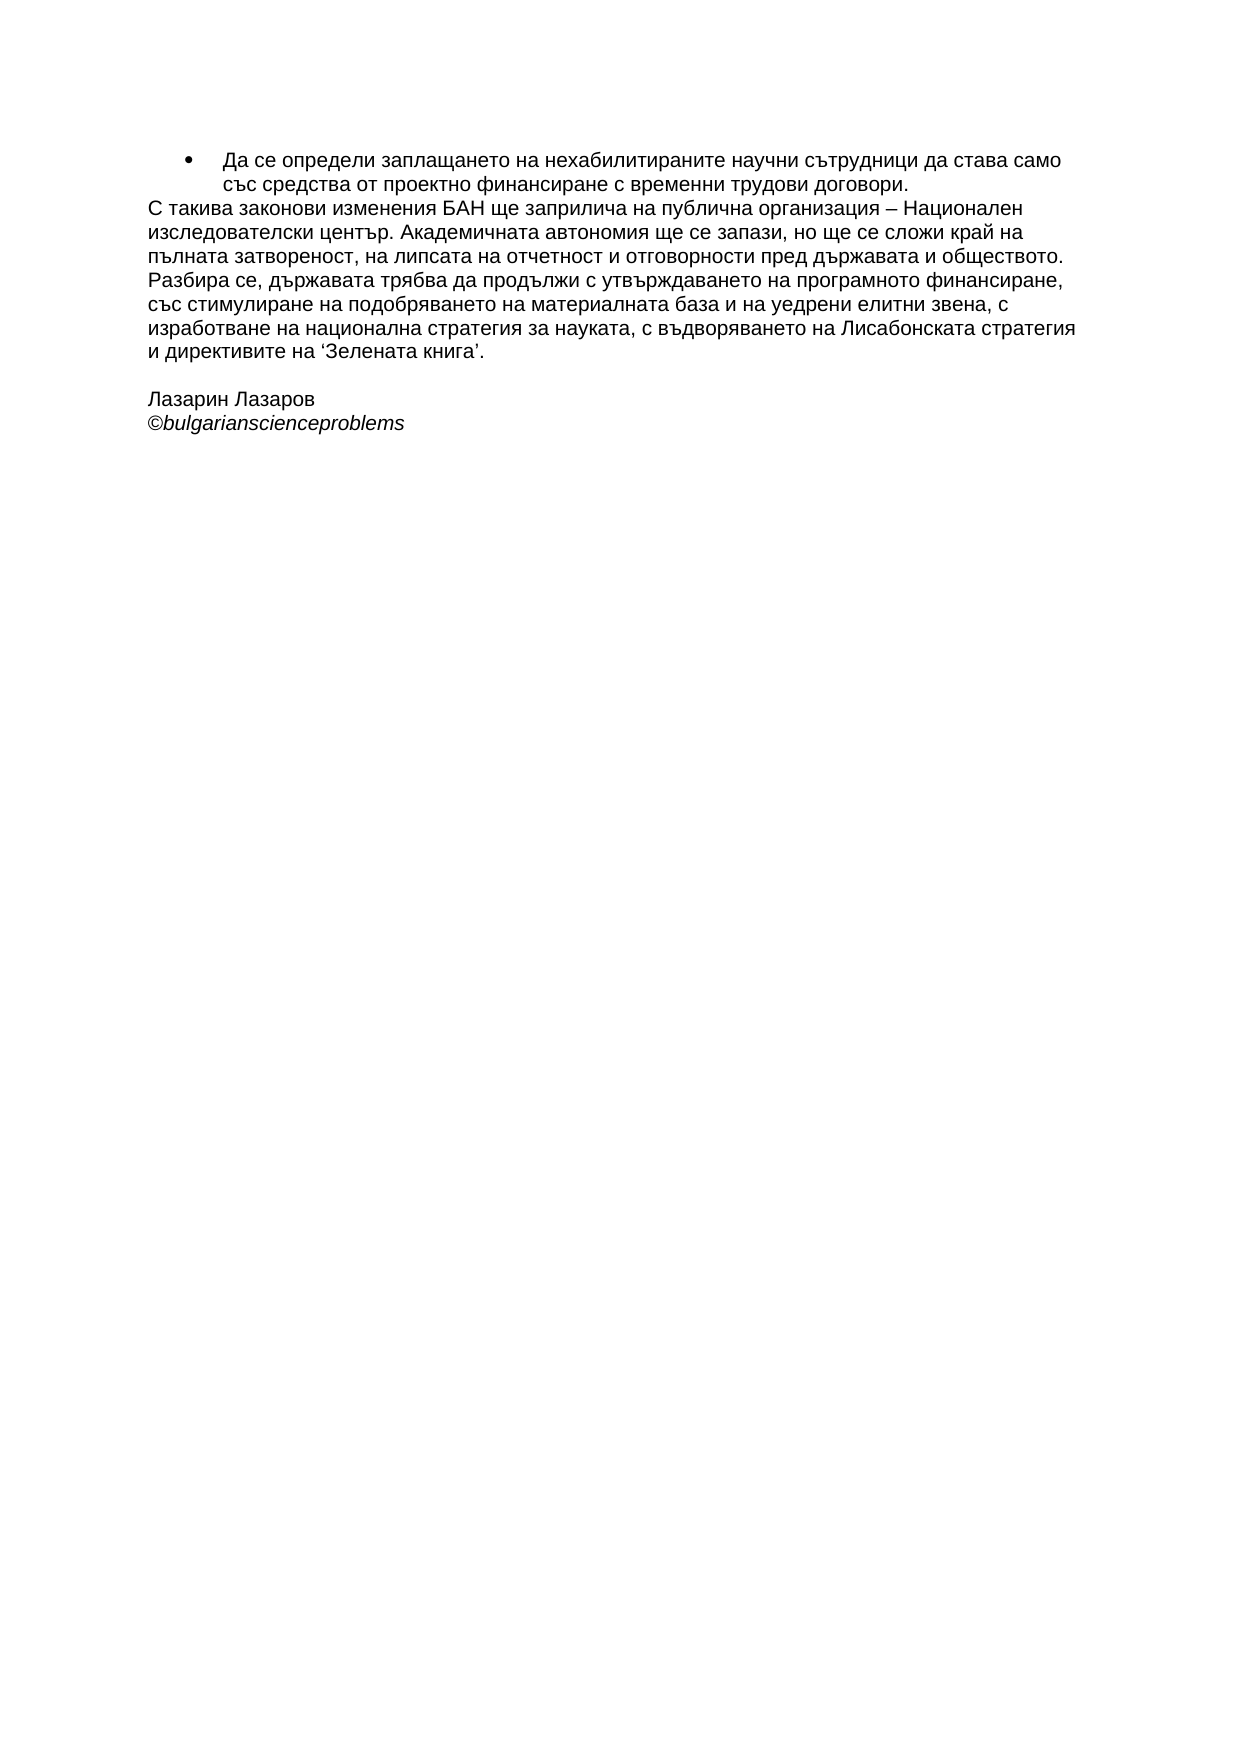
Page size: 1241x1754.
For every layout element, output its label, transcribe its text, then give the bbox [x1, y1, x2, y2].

text ©bulgarianscienceproblems [148, 411, 1093, 435]
list Да се определи заплащането на нехабилитираните научни сътрудници да става само със средства от проектно финансиране с временни трудови договори. [185, 148, 1093, 196]
text С такива законови изменения БАН ще заприлича на публична организация – Национален изследователски център. Академичната автономия ще се запази, но ще се сложи край на пълната затвореност, на липсата на отчетност и отговорности пред държавата и обществото. Разбира се, държавата трябва да продължи с утвърждаването на програмното финансиране, със стимулиране на подобряването на материалната база и на уедрени елитни звена, с изработване на национална стратегия за науката, с въдворяването на Лисабонската стратегия и директивите на ‘Зелената книга’. [148, 196, 1093, 363]
text Лазарин Лазаров [148, 387, 1093, 411]
